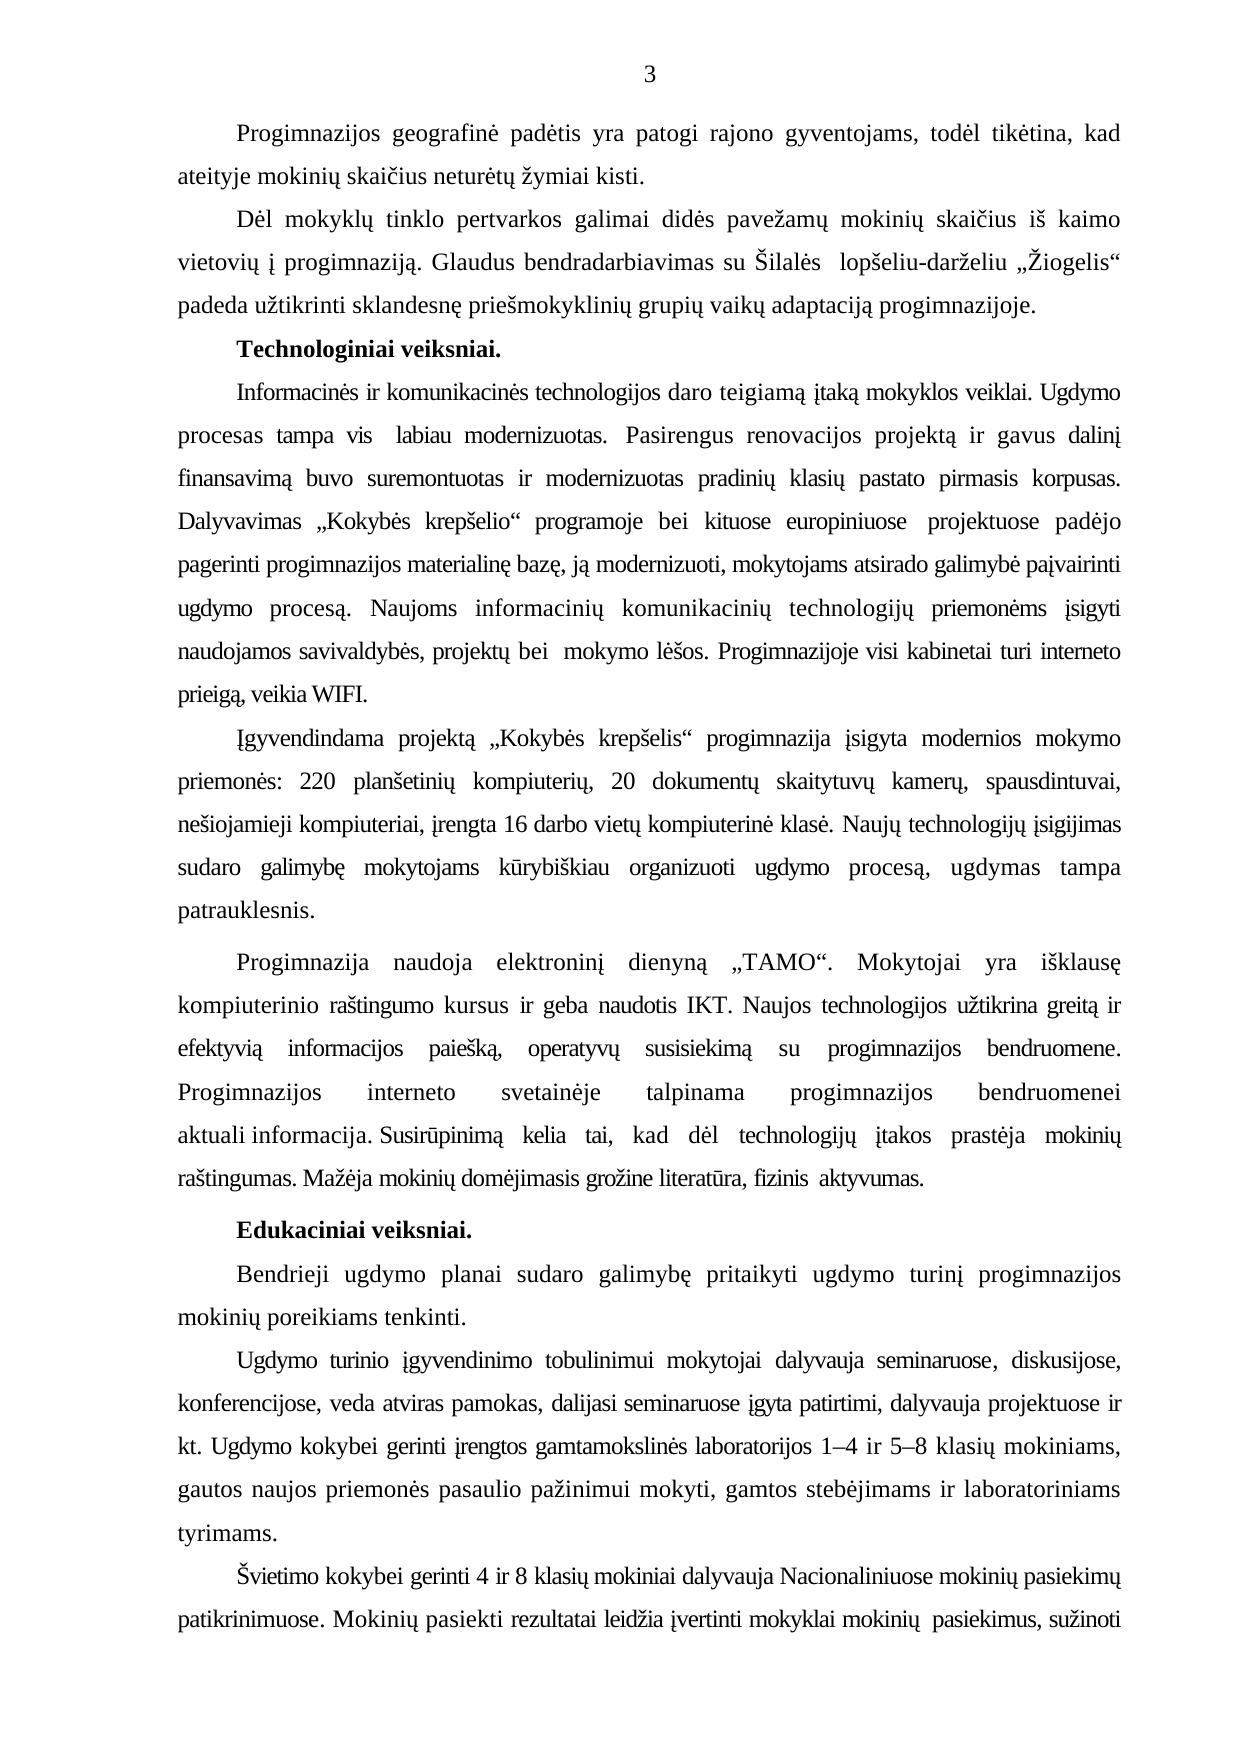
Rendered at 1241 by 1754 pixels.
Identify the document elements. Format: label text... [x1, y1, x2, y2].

text Progimnazija naudoja elektroninį dienyną „TAMO“. Mokytojai yra išklausę kompiuterinio raštingumo kursus ir geba naudotis IKT. Naujos technologijos užtikrina greitą ir efektyvią informacijos paiešką, operatyvų susisiekimą su progimnazijos bendruomene. Progimnazijos interneto svetainėje talpinama progimnazijos bendruomenei aktuali informacija. Susirūpinimą kelia tai, kad dėl technologijų įtakos prastėja mokinių raštingumas. Mažėja mokinių domėjimasis grožine literatūra, fizinis aktyvumas. [177, 947, 1122, 1077]
text Dėl mokyklų tinklo pertvarkos galimai didės pavežamų mokinių skaičius iš kaimo vietovių į progimnaziją. Glaudus bendradarbiavimas su Šilalės lopšeliu-darželiu „Žiogelis“ padeda užtikrinti sklandesnę priešmokyklinių grupių vaikų adaptaciją progimnazijoje. [177, 204, 1122, 319]
text Ugdymo turinio įgyvendinimo tobulinimui mokytojai dalyvauja seminaruose, diskusijose, konferencijose, veda atviras pamokas, dalijasi seminaruose įgyta patirtimi, dalyvauja projektuose ir kt. Ugdymo kokybei gerinti įrengtos gamtamokslinės laboratorijos 1–4 ir 5–8 klasių mokiniams, gautos naujos priemonės pasaulio pažinimui mokyti, gamtos stebėjimams ir laboratoriniams tyrimams. [177, 1345, 1122, 1546]
text Progimnazija naudoja elektroninį dienyną „TAMO“. Mokytojai yra išklausę kompiuterinio raštingumo kursus ir geba naudotis IKT. Naujos technologijos užtikrina greitą ir efektyvią informacijos paiešką, operatyvų susisiekimą su progimnazijos bendruomene. Progimnazijos interneto svetainėje talpinama progimnazijos bendruomenei aktuali informacija. Susirūpinimą kelia tai, kad dėl technologijų įtakos prastėja mokinių raštingumas. Mažėja mokinių domėjimasis grožine literatūra, fizinis aktyvumas. [177, 1105, 1122, 1192]
text Bendrieji ugdymo planai sudaro galimybę pritaikyti ugdymo turinį progimnazijos mokinių poreikiams tenkinti. [177, 1259, 1122, 1331]
text Progimnazijos geografinė padėtis yra patogi rajono gyventojams, todėl tikėtina, kad ateityje mokinių skaičius neturėtų žymiai kisti. [177, 118, 1122, 190]
text Informacinės ir komunikacinės technologijos daro teigiamą įtaką mokyklos veiklai. Ugdymo procesas tampa vis labiau modernizuotas. Pasirengus renovacijos projektą ir gavus dalinį finansavimą buvo suremontuotas ir modernizuotas pradinių klasių pastato pirmasis korpusas. Dalyvavimas „Kokybės krepšelio“ programoje bei kituose europiniuose projektuose padėjo pagerinti progimnazijos materialinę bazę, ją modernizuoti, mokytojams atsirado galimybė paįvairinti ugdymo procesą. Naujoms informacinių komunikacinių technologijų priemonėms įsigyti naudojamos savivaldybės, projektų bei mokymo lėšos. Progimnazijoje visi kabinetai turi interneto prieigą, veikia WIFI. [177, 377, 1121, 708]
text Edukaciniai veiksniai. [177, 1215, 1122, 1243]
subtitle Technologiniai veiksniai. [177, 334, 1122, 363]
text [177, 1561, 1122, 1633]
text Įgyvendindama projektą „Kokybės krepšelis“ progimnazija įsigyta modernios mokymo priemonės: 220 planšetinių kompiuterių, 20 dokumentų skaitytuvų kamerų, spausdintuvai, nešiojamieji kompiuteriai, įrengta 16 darbo vietų kompiuterinė klasė. Naujų technologijų įsigijimas sudaro galimybę mokytojams kūrybiškiau organizuoti ugdymo procesą, ugdymas tampa patrauklesnis. [177, 723, 1122, 924]
